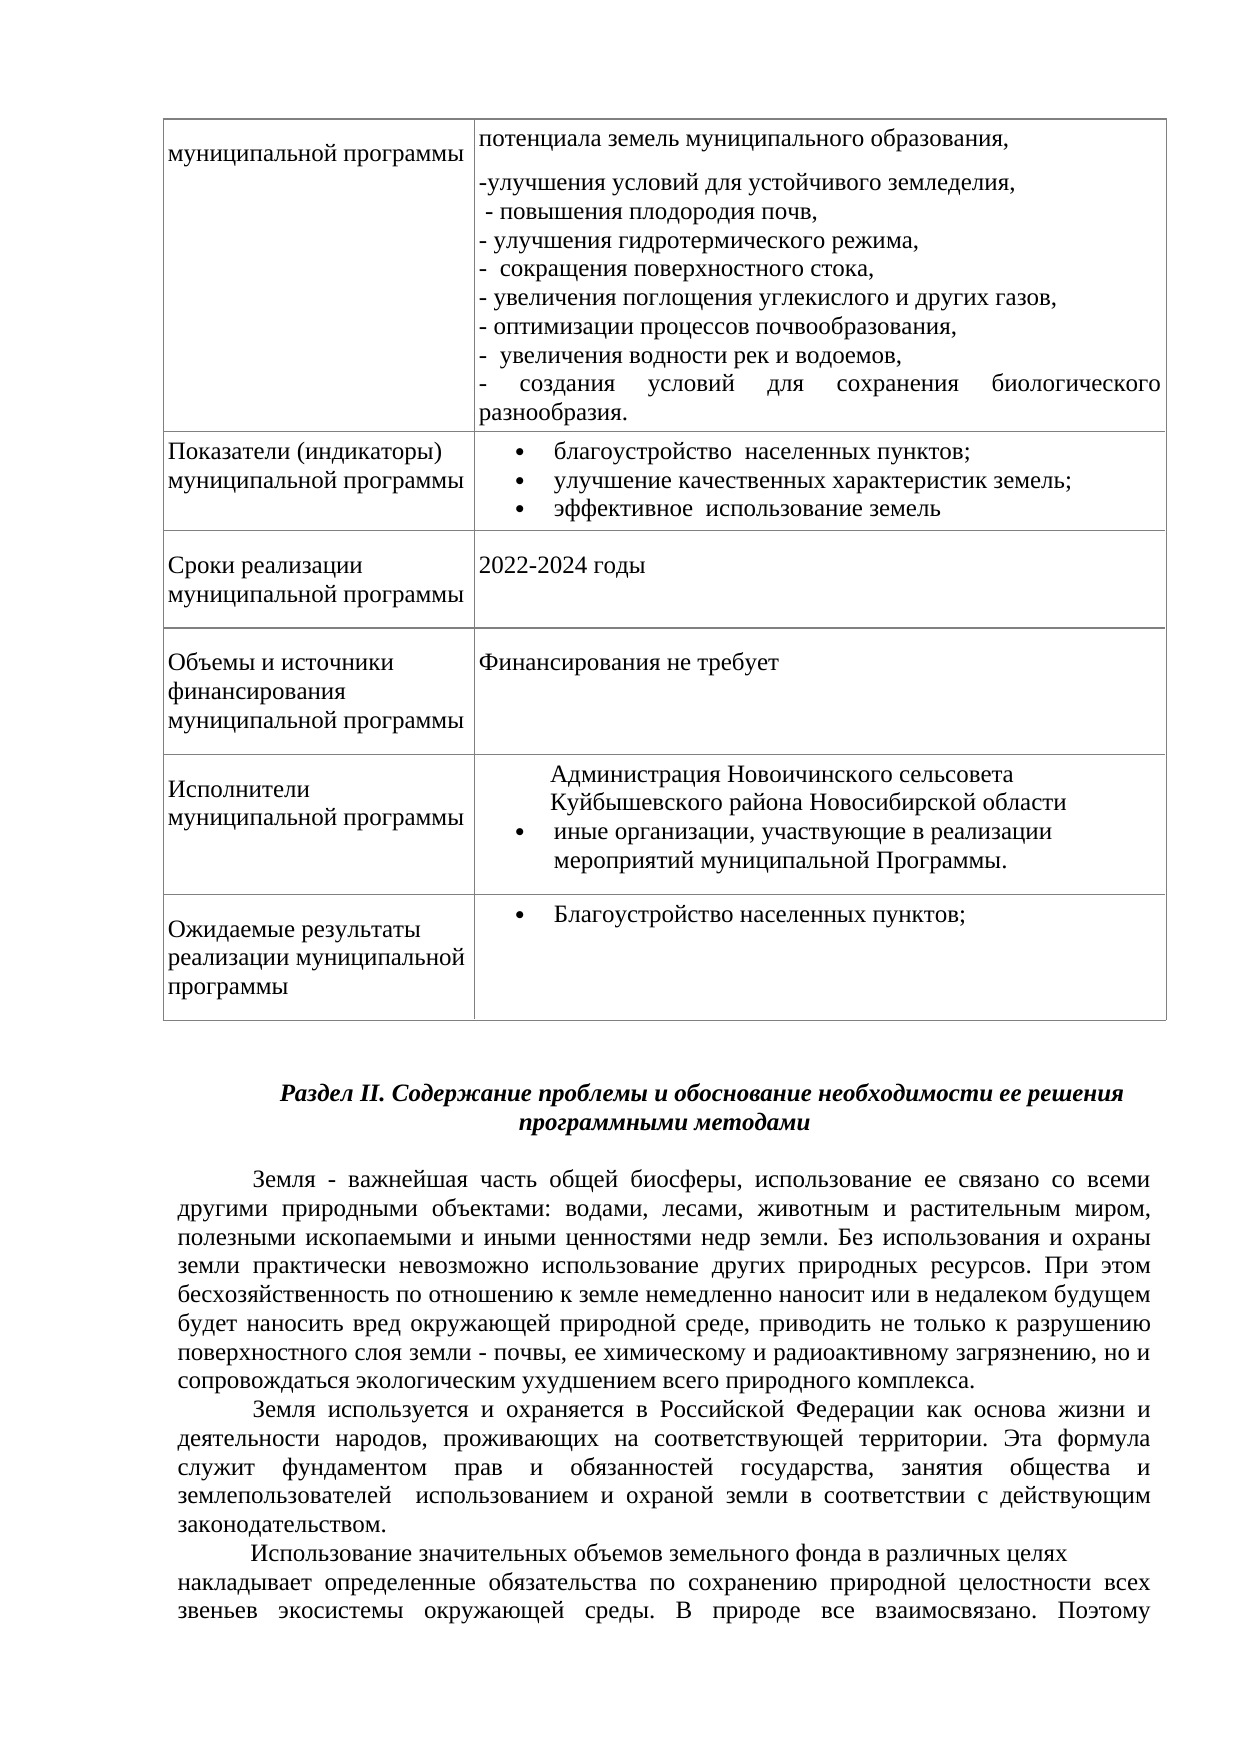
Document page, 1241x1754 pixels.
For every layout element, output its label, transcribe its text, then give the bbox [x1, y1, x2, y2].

table_cell Показатели (индикаторы) муниципальной программы [164, 432, 474, 530]
text Раздел II. Содержание проблемы и обоснование необходимости ее решения программными методами [177, 1078, 1152, 1135]
table_cell Финансирования не требует [475, 627, 1166, 753]
table_cell Объемы и источники финансирования муниципальной программы [164, 629, 474, 753]
list Использование значительных объемов земельного фонда в различных целях [242, 1538, 1152, 1567]
table_cell Ожидаемые результаты реализации муниципальной программы [164, 895, 474, 1020]
table_cell Исполнители муниципальной программы [164, 755, 474, 893]
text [177, 1567, 1152, 1624]
table_cell благоустройство населенных пунктов; улучшение качественных характеристик земель; эффективное использование земель [475, 431, 1166, 530]
table_cell Благоустройство населенных пунктов; [474, 894, 1166, 1020]
table_cell Администрация Новоичинского сельсовета Куйбышевского района Новосибирской области иные организации, участвующие в реализации мероприятий муниципальной Программы. [475, 754, 1166, 893]
table_cell 2022-2024 годы [475, 530, 1166, 627]
text Земля используется и охраняется в Российской Федерации как основа жизни и деятельности народов, проживающих на соответствующей территории. Эта формула служит фундаментом прав и обязанностей государства, занятия общества и землепользователей использованием и охраной земли в соответствии с действующим законодательством. [177, 1394, 1152, 1538]
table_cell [164, 120, 474, 431]
text Земля - важнейшая часть общей биосферы, использование ее связано со всеми другими природными объектами: водами, лесами, животным и растительным миром, полезными ископаемыми и иными ценностями недр земли. Без использования и охраны земли практически невозможно использование других природных ресурсов. При этом бесхозяйственность по отношению к земле немедленно наносит или в недалеком будущем будет наносить вред окружающей природной среде, приводить не только к разрушению поверхностного слоя земли - почвы, ее химическому и радиоактивному загрязнению, но и сопровождаться экологическим ухудшением всего природного комплекса. [177, 1164, 1152, 1394]
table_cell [475, 120, 1166, 431]
table_cell Сроки реализации муниципальной программы [164, 531, 474, 627]
